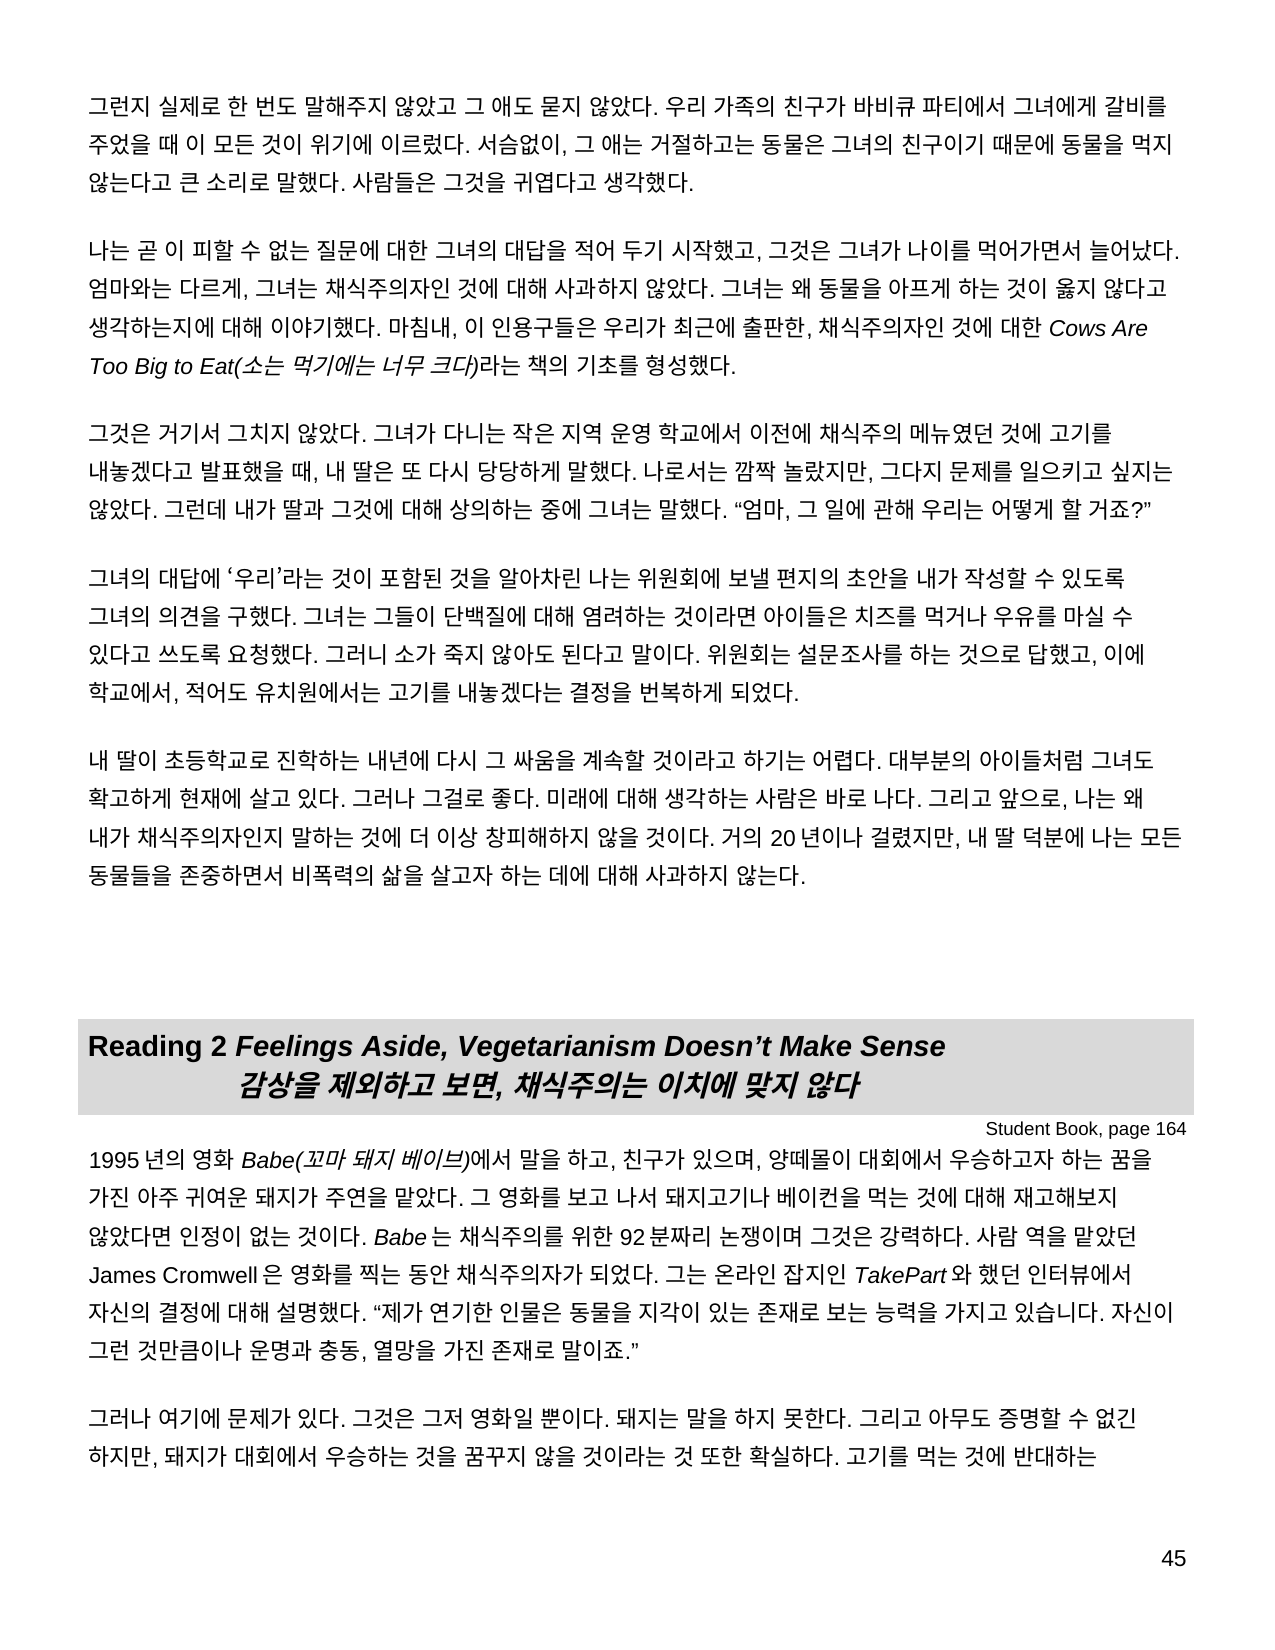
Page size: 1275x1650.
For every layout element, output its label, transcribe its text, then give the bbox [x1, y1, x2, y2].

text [88, 88, 1186, 198]
text 내 딸이 초등학교로 진학하는 내년에 다시 그 싸움을 계속할 것이라고 하기는 어렵다. 대부분의 아이들처럼 그녀도 확고하게 현재에 살고 있다. 그러나 그걸로 좋다. 미래에 대해 생각하는 사람은 바로 나다. 그리고 앞으로, 나는 왜 내가 채식주의자인지 말하는 것에 더 이상 창피해하지 않을 것이다. 거의 20년이나 걸렸지만, 내 딸 덕분에 나는 모든 동물들을 존중하면서 비폭력의 삶을 살고자 하는 데에 대해 사과하지 않는다. [88, 743, 1186, 891]
table_header Reading 2 Feelings Aside, Vegetarianism Doesn’t Make Sense 감상을 제외하고 보면, 채식주의는 이치에 맞지 않다 [78, 1019, 1194, 1115]
text 나는 곧 이 피할 수 없는 질문에 대한 그녀의 대답을 적어 두기 시작했고, 그것은 그녀가 나이를 먹어가면서 늘어났다. 엄마와는 다르게, 그녀는 채식주의자인 것에 대해 사과하지 않았다. 그녀는 왜 동물을 아프게 하는 것이 옳지 않다고 생각하는지에 대해 이야기했다. 마침내, 이 인용구들은 우리가 최근에 출판한, 채식주의자인 것에 대한 Cows Are Too Big to Eat(소는 먹기에는 너무 크다)라는 책의 기초를 형성했다. [88, 233, 1186, 381]
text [88, 1401, 1186, 1472]
text 1995년의 영화 Babe(꼬마 돼지 베이브)에서 말을 하고, 친구가 있으며, 양떼몰이 대회에서 우승하고자 하는 꿈을 가진 아주 귀여운 돼지가 주연을 맡았다. 그 영화를 보고 나서 돼지고기나 베이컨을 먹는 것에 대해 재고해보지 않았다면 인정이 없는 것이다. Babe는 채식주의를 위한 92분짜리 논쟁이며 그것은 강력하다. 사람 역을 맡았던 James Cromwell은 영화를 찍는 동안 채식주의자가 되었다. 그는 온라인 잡지인 TakePart와 했던 인터뷰에서 자신의 결정에 대해 설명했다. “제가 연기한 인물은 동물을 지각이 있는 존재로 보는 능력을 가지고 있습니다. 자신이 그런 것만큼이나 운명과 충동, 열망을 가진 존재로 말이죠.” [88, 1142, 1186, 1366]
text 그녀의 대답에 ‘우리’라는 것이 포함된 것을 알아차린 나는 위원회에 보낼 편지의 초안을 내가 작성할 수 있도록 그녀의 의견을 구했다. 그녀는 그들이 단백질에 대해 염려하는 것이라면 아이들은 치즈를 먹거나 우유를 마실 수 있다고 쓰도록 요청했다. 그러니 소가 죽지 않아도 된다고 말이다. 위원회는 설문조사를 하는 것으로 답했고, 이에 학교에서, 적어도 유치원에서는 고기를 내놓겠다는 결정을 번복하게 되었다. [88, 560, 1186, 708]
text Student Book, page 164 [88, 1117, 1186, 1139]
text 그것은 거기서 그치지 않았다. 그녀가 다니는 작은 지역 운영 학교에서 이전에 채식주의 메뉴였던 것에 고기를 내놓겠다고 발표했을 때, 내 딸은 또 다시 당당하게 말했다. 나로서는 깜짝 놀랐지만, 그다지 문제를 일으키고 싶지는 않았다. 그런데 내가 딸과 그것에 대해 상의하는 중에 그녀는 말했다. “엄마, 그 일에 관해 우리는 어떻게 할 거죠?” [88, 416, 1186, 525]
